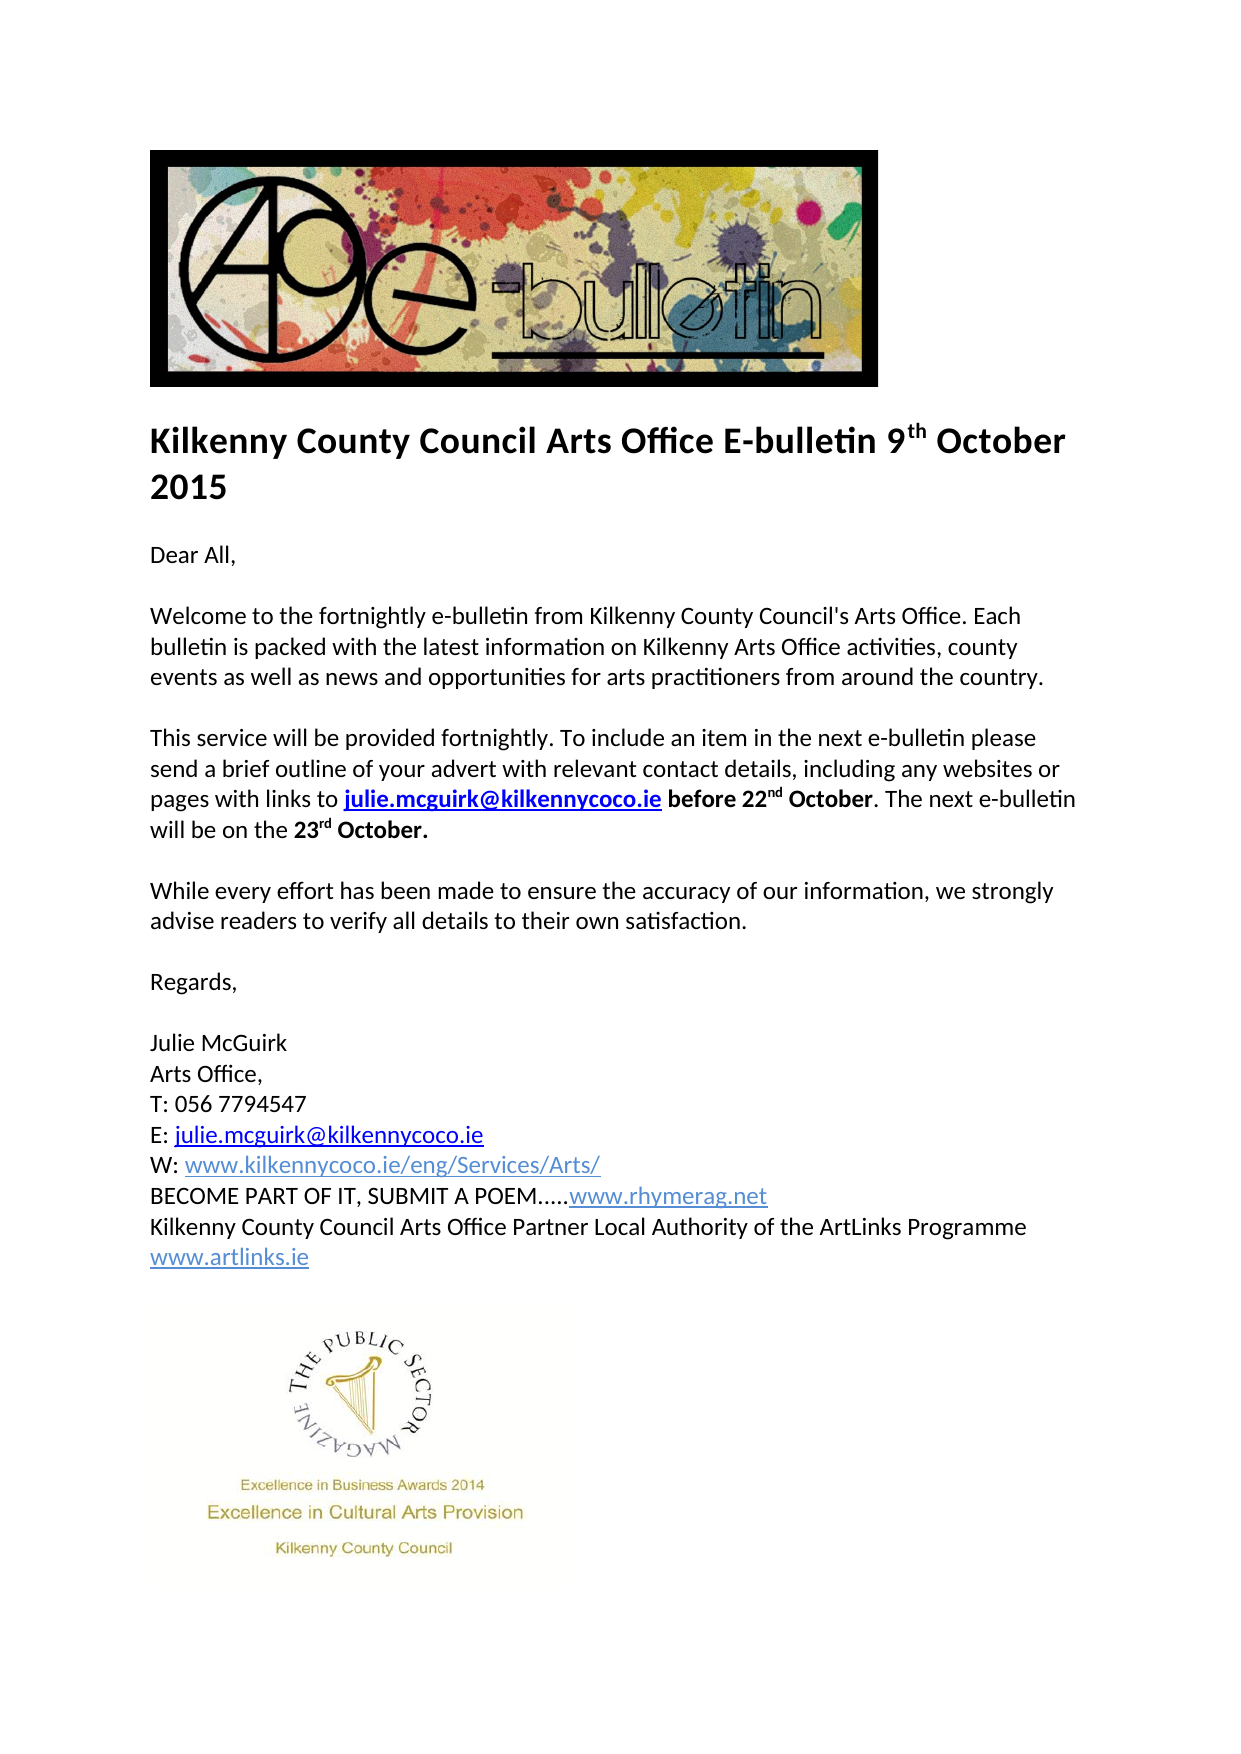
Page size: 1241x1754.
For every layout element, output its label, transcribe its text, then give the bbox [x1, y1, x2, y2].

picture [150, 150, 879, 387]
text While every effort has been made to ensure the accuracy of our information, we strongly advise readers to verify all details to their own satisfaction. [150, 844, 1090, 936]
text This service will be provided fortnightly. To include an item in the next e-bulletin please send a brief outline of your advert with relevant contact details, including any websites or pages with links to julie.mcguirk@kilkennycoco.ie before 22nd October. The next e-bulletin will be on the 23rd October. [150, 722, 1090, 844]
text Regards, [150, 967, 1090, 997]
text Dear All, Welcome to the fortnightly e-bulletin from Kilkenny County Council's Arts Office. Each bulletin is packed with the latest information on Kilkenny Arts Office activities, county events as well as news and opportunities for arts practitioners from around the country. [150, 539, 1090, 692]
text BECOME PART OF IT, SUBMIT A POEM.....www.rhymerag.net Kilkenny County Council Arts Office Partner Local Authority of the ArtLinks Programme www.artlinks.ie [150, 1180, 1090, 1272]
text Julie McGuirk Arts Office, T: 056 7794547 E: julie.mcguirk@kilkennycoco.ie W: www.kilkennycoco.ie/eng/Services/Arts/ [150, 997, 1090, 1180]
picture [150, 1302, 568, 1588]
title Kilkenny County Council Arts Office E-bulletin 9th October 2015 [150, 417, 1090, 509]
